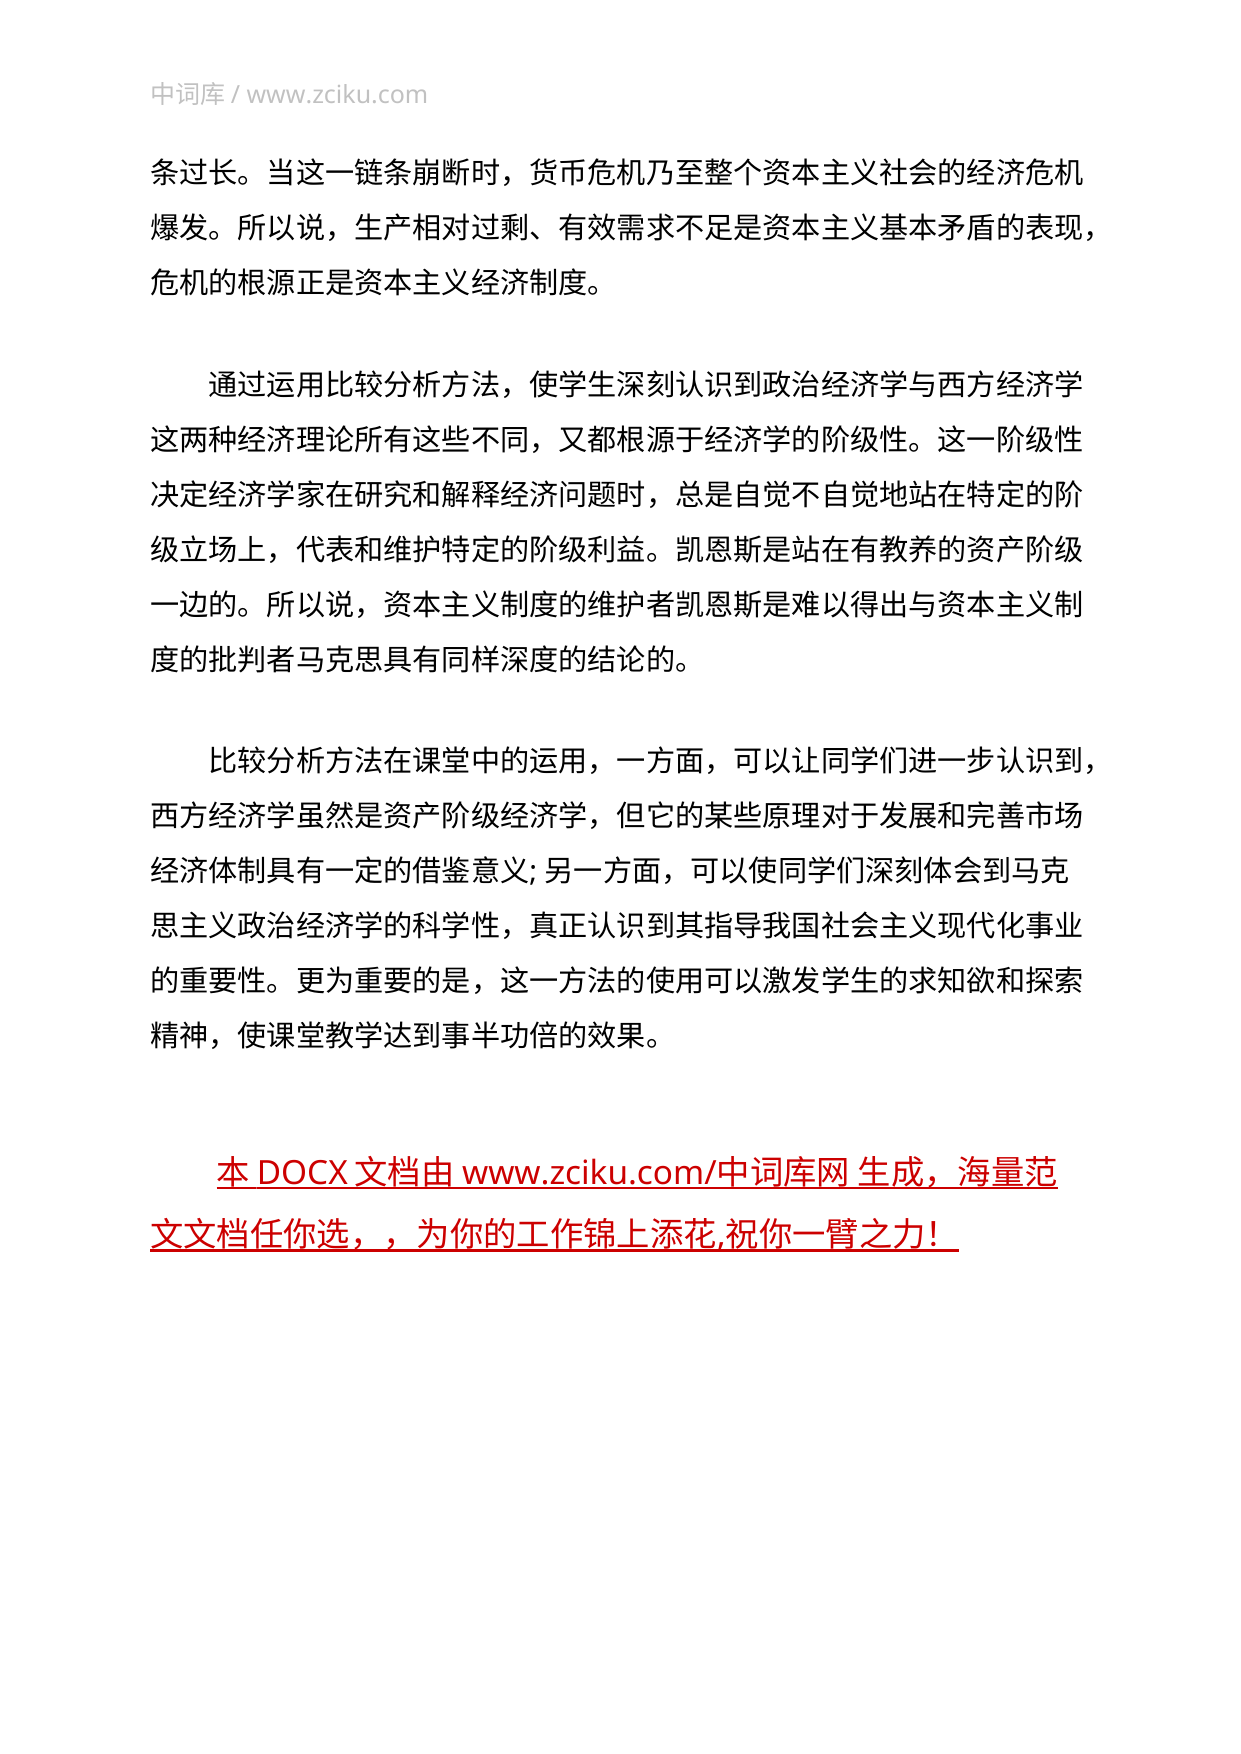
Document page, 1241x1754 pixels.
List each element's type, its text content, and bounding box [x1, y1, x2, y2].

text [150, 150, 1090, 302]
text 通过运用比较分析方法，使学生深刻认识到政治经济学与西方经济学这两种经济理论所有这些不同，又都根源于经济学的阶级性。这一阶级性决定经济学家在研究和解释经济问题时，总是自觉不自觉地站在特定的阶级立场上，代表和维护特定的阶级利益。凯恩斯是站在有教养的资产阶级一边的。所以说，资本主义制度的维护者凯恩斯是难以得出与资本主义制度的批判者马克思具有同样深度的结论的。 [150, 362, 1090, 678]
text 比较分析方法在课堂中的运用，一方面，可以让同学们进一步认识到，西方经济学虽然是资产阶级经济学，但它的某些原理对于发展和完善市场经济体制具有一定的借鉴意义; 另一方面，可以使同学们深刻体会到马克思主义政治经济学的科学性，真正认识到其指导我国社会主义现代化事业的重要性。更为重要的是，这一方法的使用可以激发学生的求知欲和探索精神，使课堂教学达到事半功倍的效果。 [150, 738, 1090, 1055]
text 本DOCX文档由 www.zciku.com/中词库网 生成，海量范文文档任你选，，为你的工作锦上添花,祝你一臂之力！ [150, 1145, 1090, 1257]
